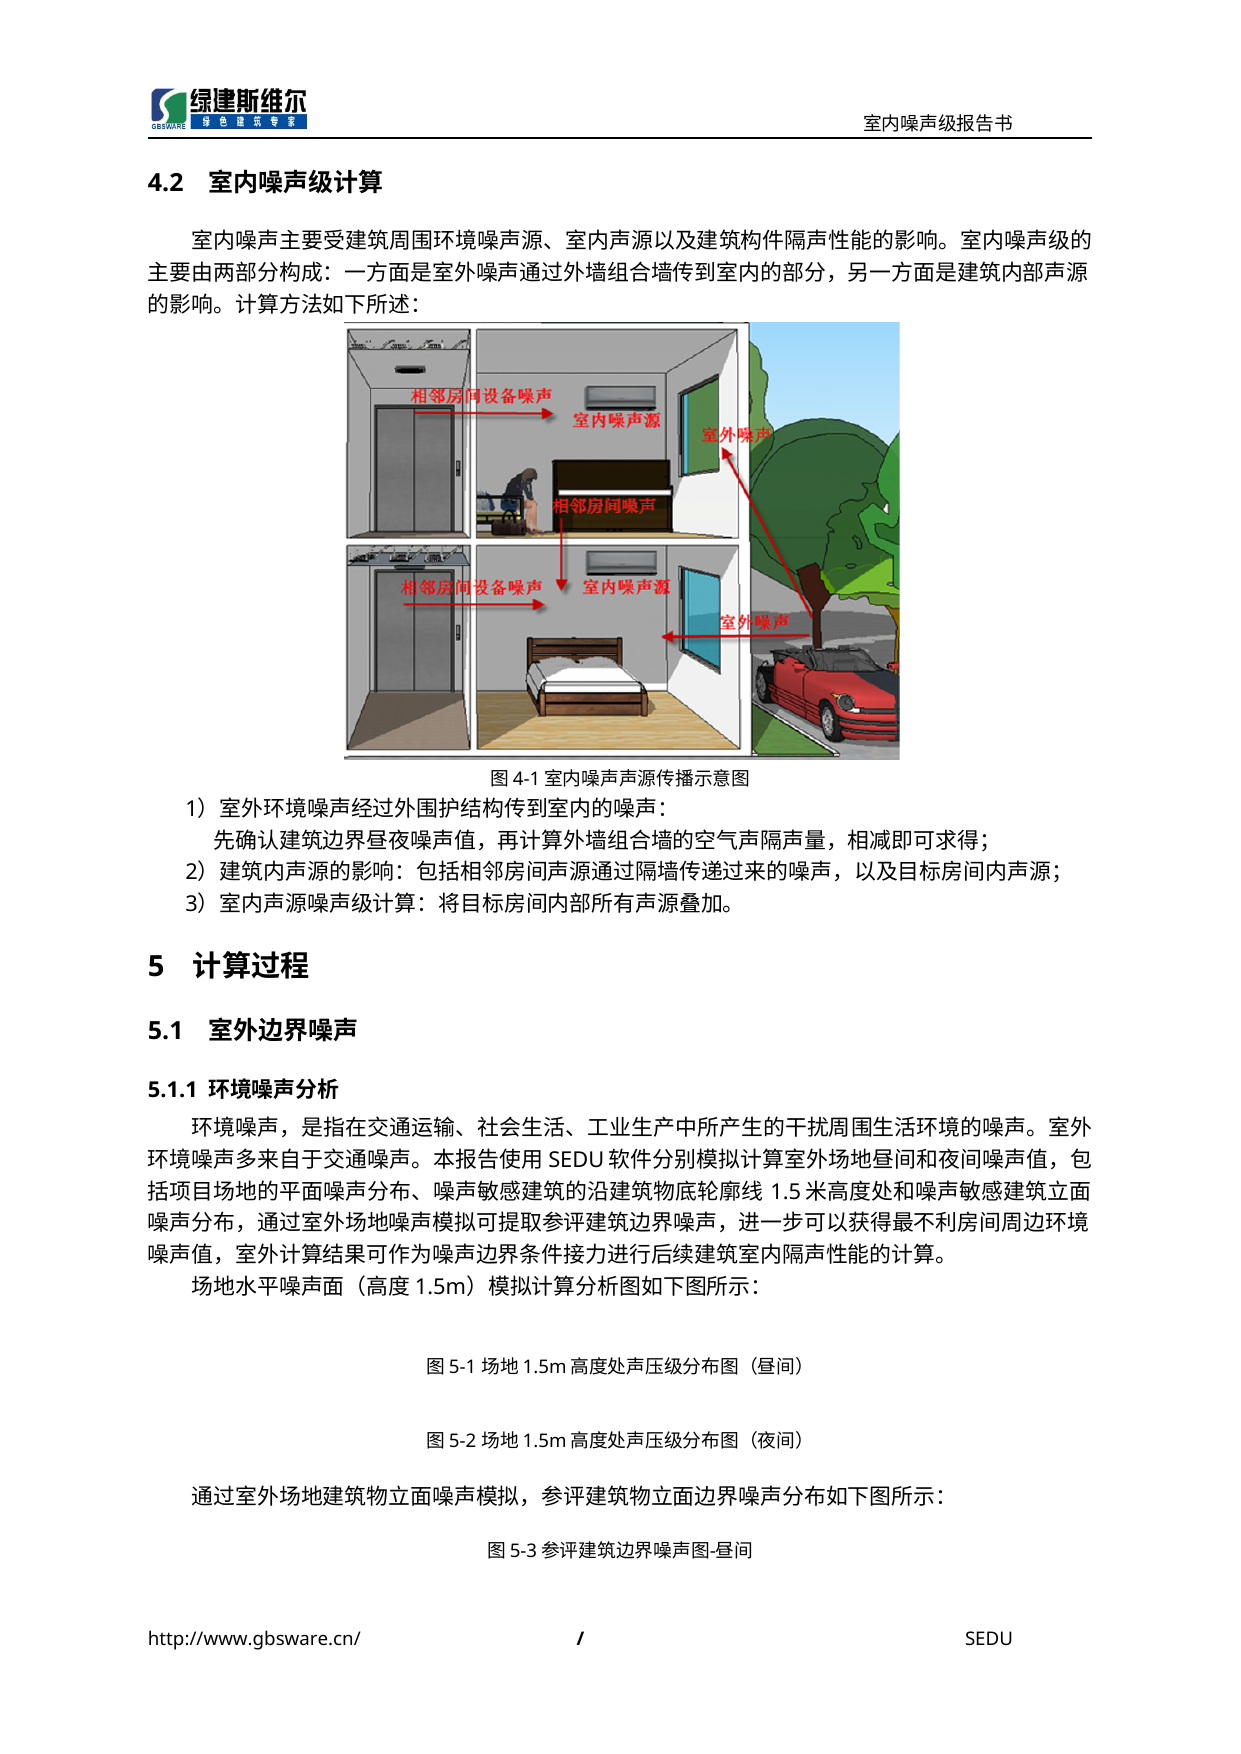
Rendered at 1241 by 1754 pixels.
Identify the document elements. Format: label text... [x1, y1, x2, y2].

text 图5-3参评建筑边界噪声图-昼间 [148, 1536, 1092, 1563]
text 通过室外场地建筑物立面噪声模拟，参评建筑物立面边界噪声分布如下图所示： [148, 1479, 1092, 1511]
text 1）室外环境噪声经过外围护结构传到室内的噪声： [185, 791, 1092, 823]
subtitle 计算过程 [148, 943, 1092, 985]
subtitle 室外边界噪声 [148, 1010, 1092, 1046]
picture [340, 318, 900, 760]
text 3）室内声源噪声级计算：将目标房间内部所有声源叠加。 [185, 886, 1092, 918]
text 图4-1室内噪声声源传播示意图 [148, 764, 1092, 791]
text 图5-1 场地1.5m高度处声压级分布图（昼间） [148, 1352, 1092, 1379]
text 场地水平噪声面（高度1.5m）模拟计算分析图如下图所示： [148, 1269, 1092, 1301]
text 2）建筑内声源的影响：包括相邻房间声源通过隔墙传递过来的噪声，以及目标房间内声源； [185, 854, 1092, 886]
text 环境噪声，是指在交通运输、社会生活、工业生产中所产生的干扰周围生活环境的噪声。室外环境噪声多来自于交通噪声。本报告使用SEDU软件分别模拟计算室外场地昼间和夜间噪声值，包括项目场地的平面噪声分布、噪声敏感建筑的沿建筑物底轮廓线1.5米高度处和噪声敏感建筑立面噪声分布，通过室外场地噪声模拟可提取参评建筑边界噪声，进一步可以获得最不利房间周边环境噪声值，室外计算结果可作为噪声边界条件接力进行后续建筑室内隔声性能的计算。 [148, 1110, 1092, 1269]
picture [147, 88, 308, 130]
text 室内噪声主要受建筑周围环境噪声源、室内声源以及建筑构件隔声性能的影响。室内噪声级的主要由两部分构成：一方面是室外噪声通过外墙组合墙传到室内的部分，另一方面是建筑内部声源的影响。计算方法如下所述： [148, 223, 1092, 318]
subtitle 环境噪声分析 [148, 1071, 1092, 1104]
text 图5-2 场地1.5m高度处声压级分布图（夜间） [148, 1426, 1092, 1453]
text 先确认建筑边界昼夜噪声值，再计算外墙组合墙的空气声隔声量，相减即可求得； [148, 823, 1092, 854]
subtitle 室内噪声级计算 [148, 162, 1092, 198]
